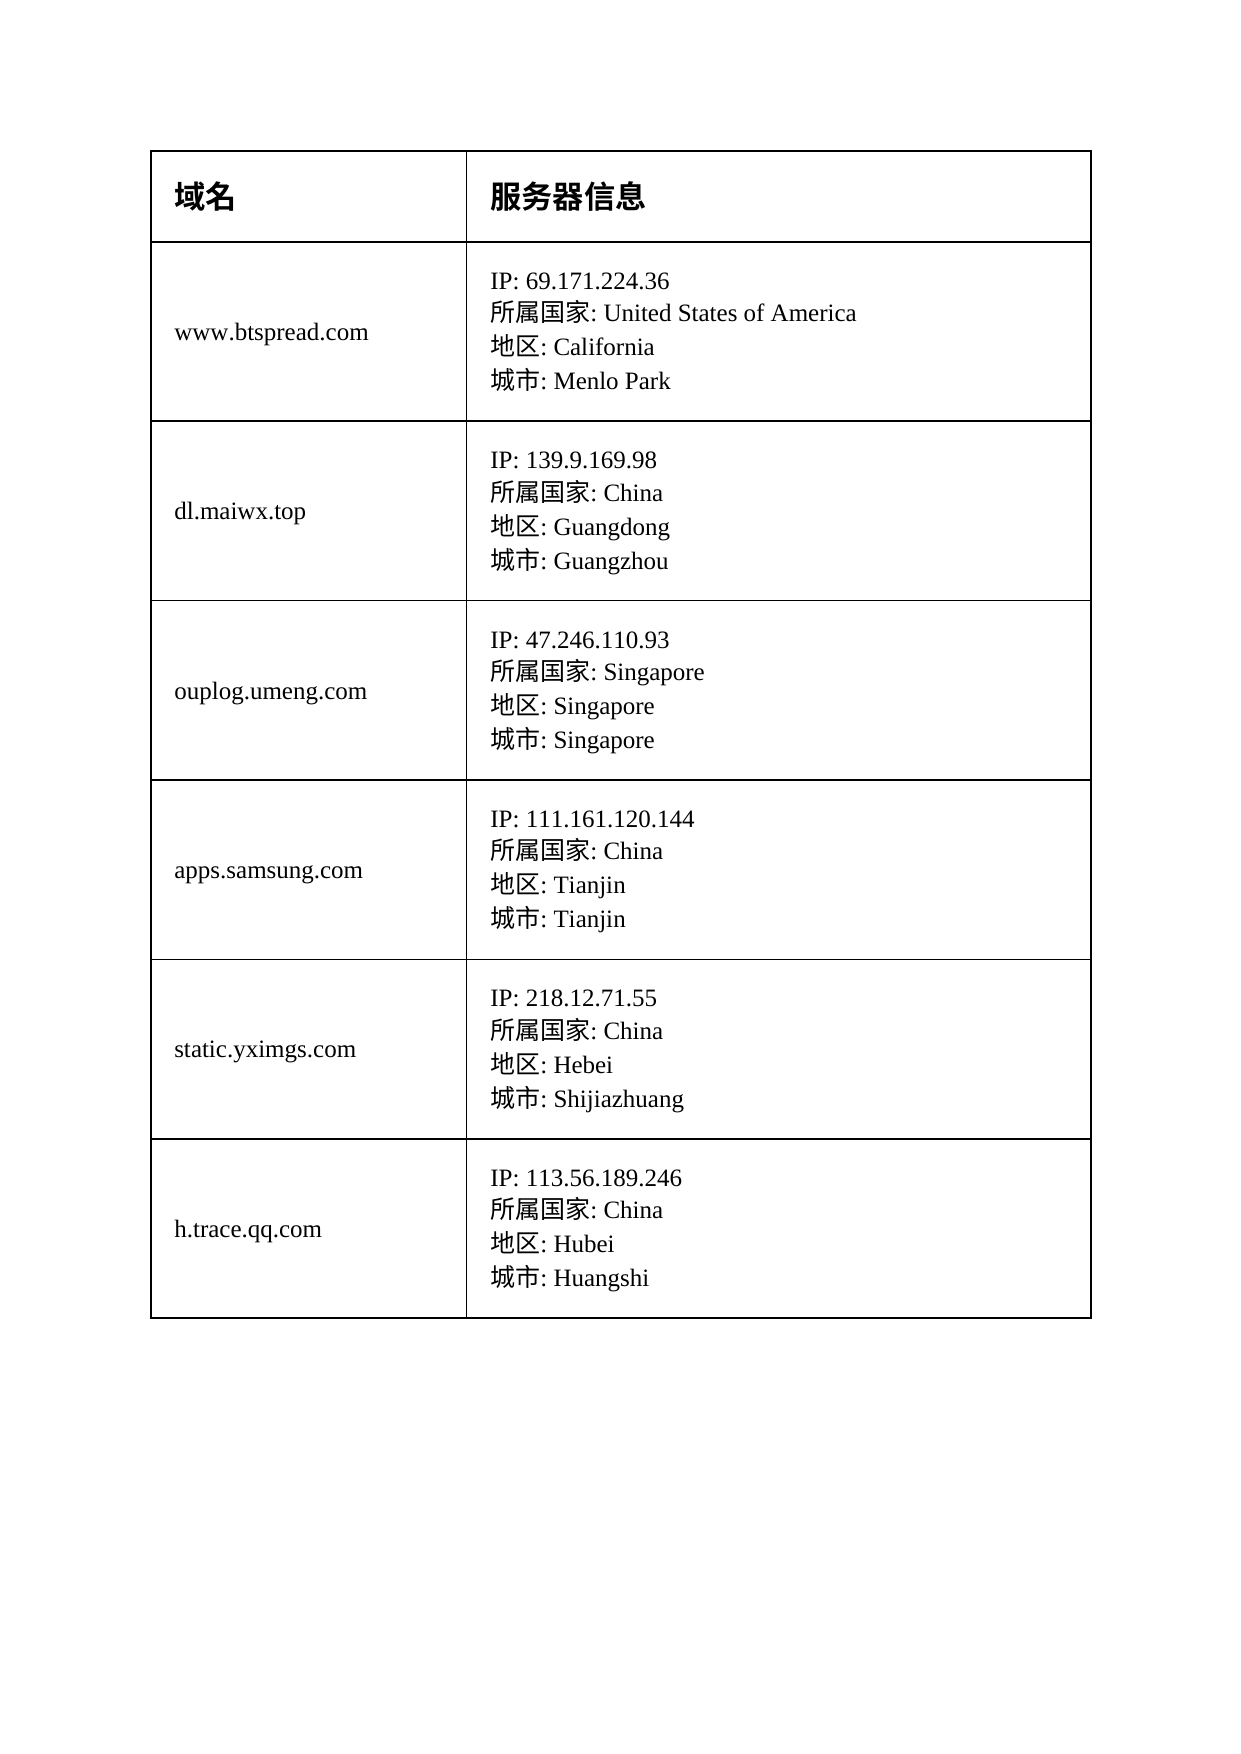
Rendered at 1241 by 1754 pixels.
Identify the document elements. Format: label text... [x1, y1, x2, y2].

table_cell www.btspread.com [152, 243, 466, 420]
table_cell IP: 111.161.120.144 所属国家: China 地区: Tianjin 城市: Tianjin [467, 781, 1090, 958]
table_cell h.trace.qq.com [152, 1140, 466, 1317]
table_header 服务器信息 [467, 152, 1090, 241]
table_cell IP: 69.171.224.36 所属国家: United States of America 地区: California 城市: Menlo Park [467, 243, 1090, 420]
table_cell ouplog.umeng.com [152, 601, 466, 779]
table_cell IP: 218.12.71.55 所属国家: China 地区: Hebei 城市: Shijiazhuang [467, 960, 1090, 1138]
table_cell IP: 47.246.110.93 所属国家: Singapore 地区: Singapore 城市: Singapore [467, 601, 1090, 779]
table_header 域名 [152, 152, 466, 241]
table_cell static.yximgs.com [152, 960, 466, 1138]
table_cell IP: 113.56.189.246 所属国家: China 地区: Hubei 城市: Huangshi [467, 1140, 1090, 1317]
table_cell dl.maiwx.top [152, 422, 466, 600]
table_cell IP: 139.9.169.98 所属国家: China 地区: Guangdong 城市: Guangzhou [467, 422, 1090, 600]
table_cell apps.samsung.com [152, 781, 466, 958]
